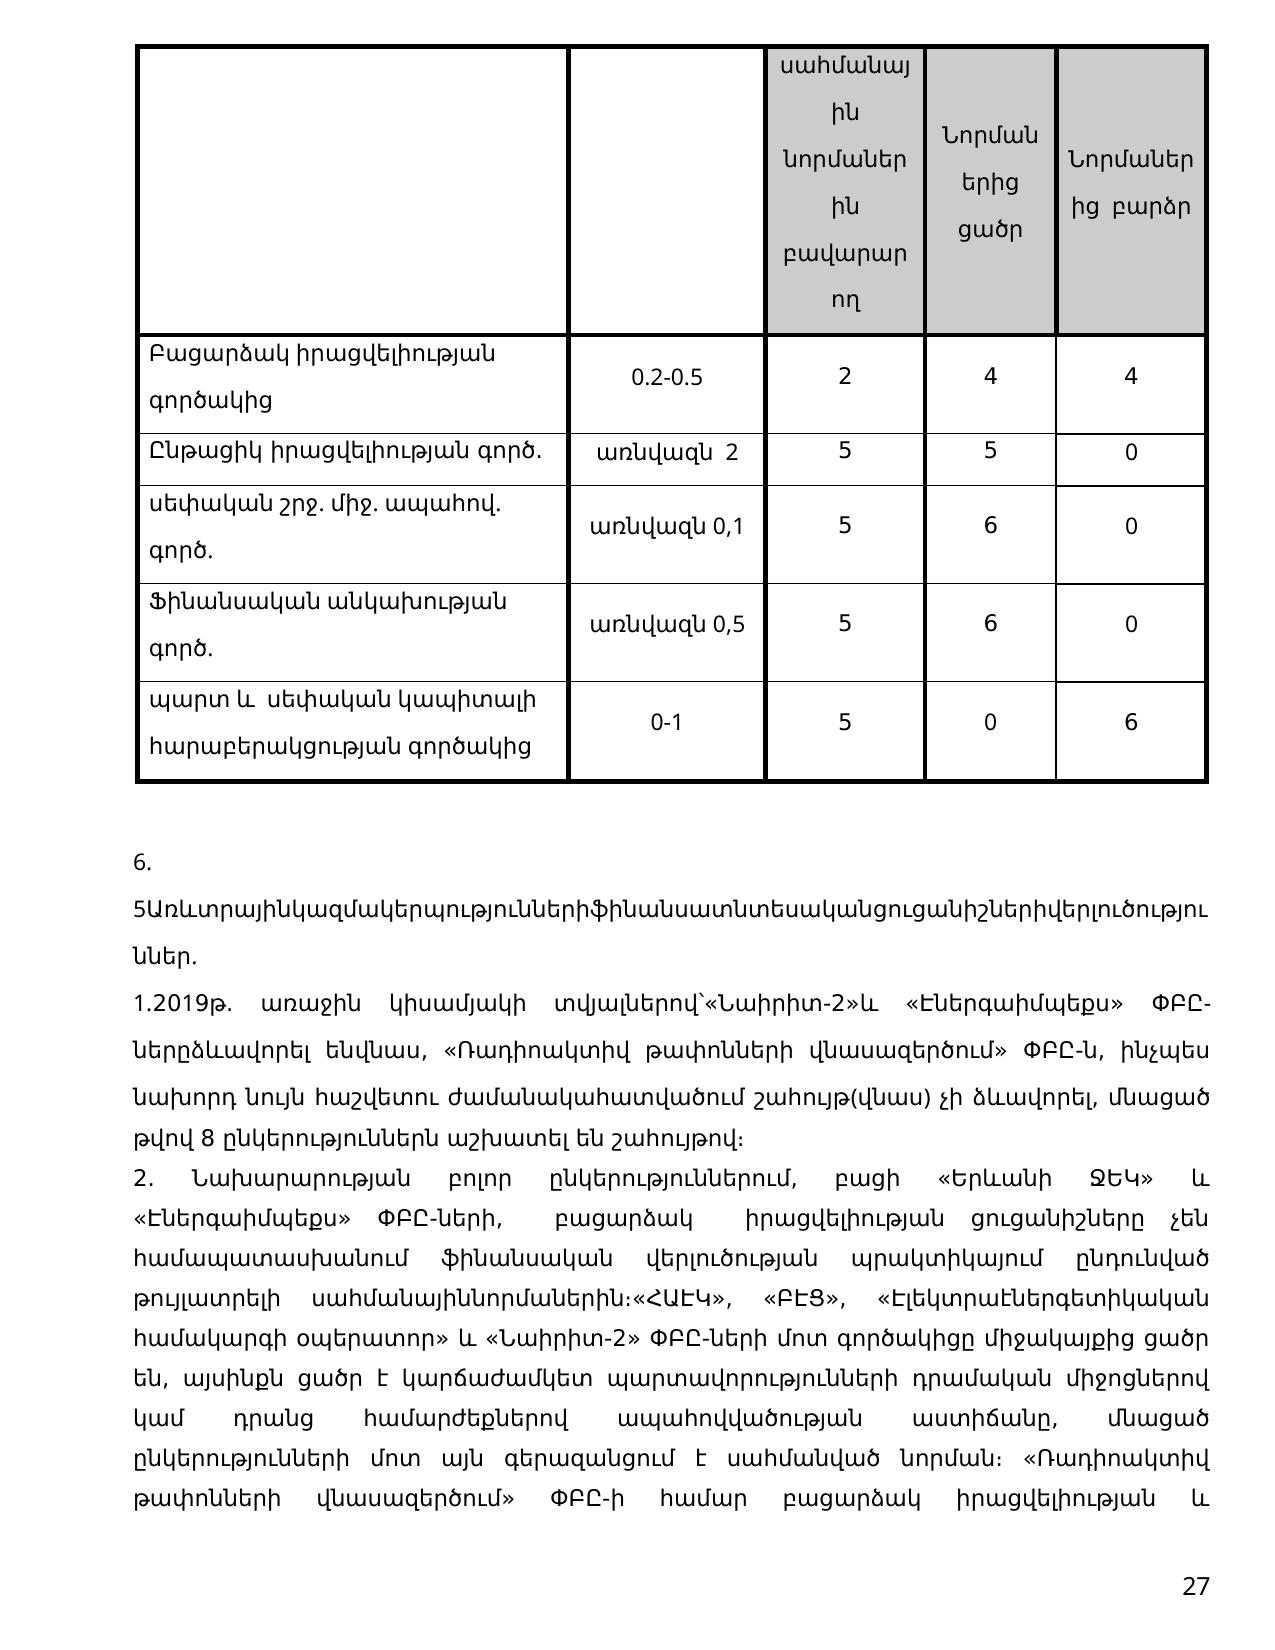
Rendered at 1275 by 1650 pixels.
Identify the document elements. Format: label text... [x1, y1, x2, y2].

table_cell սեփական շրջ. միջ. ապահով. գործ. [140, 486, 566, 583]
text 1.2019թ. առաջին կիսամյակի տվյալներով՝«Նաիրիտ-2»և «Էներգաիմպեքս» ՓԲԸ-ներըձևավորել ենվնաս, «Ռադիոակտիվ թափոնների վնասազերծում» ՓԲԸ-ն, ինչպես նախորդ նույն հաշվետու ժամանակահատվածում շահույթ(վնաս) չի ձևավորել, մնացած թվով 8 ընկերություններն աշխատել են շահույթով։ [133, 987, 1211, 1152]
table_cell Նորմաներից ցածր [927, 49, 1054, 333]
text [133, 1165, 1211, 1512]
table_cell 0 [1057, 585, 1204, 681]
table_cell 6 [927, 584, 1055, 681]
table_cell Բացարձակ իրացվելիության գործակից [140, 337, 566, 433]
table_cell 0-1 [571, 682, 763, 779]
table_cell 0 [1057, 435, 1204, 484]
table_cell 4 [927, 337, 1055, 433]
table_cell 5 [927, 434, 1055, 484]
table_cell 5 [768, 486, 923, 583]
table_cell 0.2-0.5 [571, 337, 763, 433]
table_cell 4 [1057, 337, 1204, 433]
text 6.5Առևտրայինկազմակերպություններիֆինանսատնտեսականցուցանիշներիվերլուծություններ. [133, 846, 1211, 971]
table_cell առնվազն 0,5 [571, 584, 763, 681]
table_cell 0 [1057, 487, 1204, 583]
table_cell 5 [768, 584, 923, 681]
table_cell Նորմաներից բարձր [1059, 49, 1204, 333]
table_cell պարտ և սեփական կապիտալի հարաբերակցության գործակից [140, 682, 566, 779]
table_cell առնվազն 0,1 [571, 486, 763, 583]
table_cell 5 [768, 434, 923, 484]
table_cell 6 [927, 486, 1055, 583]
table_cell առնվազն 2 [571, 434, 763, 484]
table_cell 5 [768, 682, 923, 779]
table_cell 2 [768, 337, 923, 433]
table_cell Ընթացիկ իրացվելիության գործ. [140, 434, 566, 484]
table_cell 0 [927, 682, 1055, 779]
table_cell 6 [1057, 683, 1204, 779]
table_cell Ֆինանսական անկախության գործ. [140, 584, 566, 681]
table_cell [768, 49, 923, 333]
